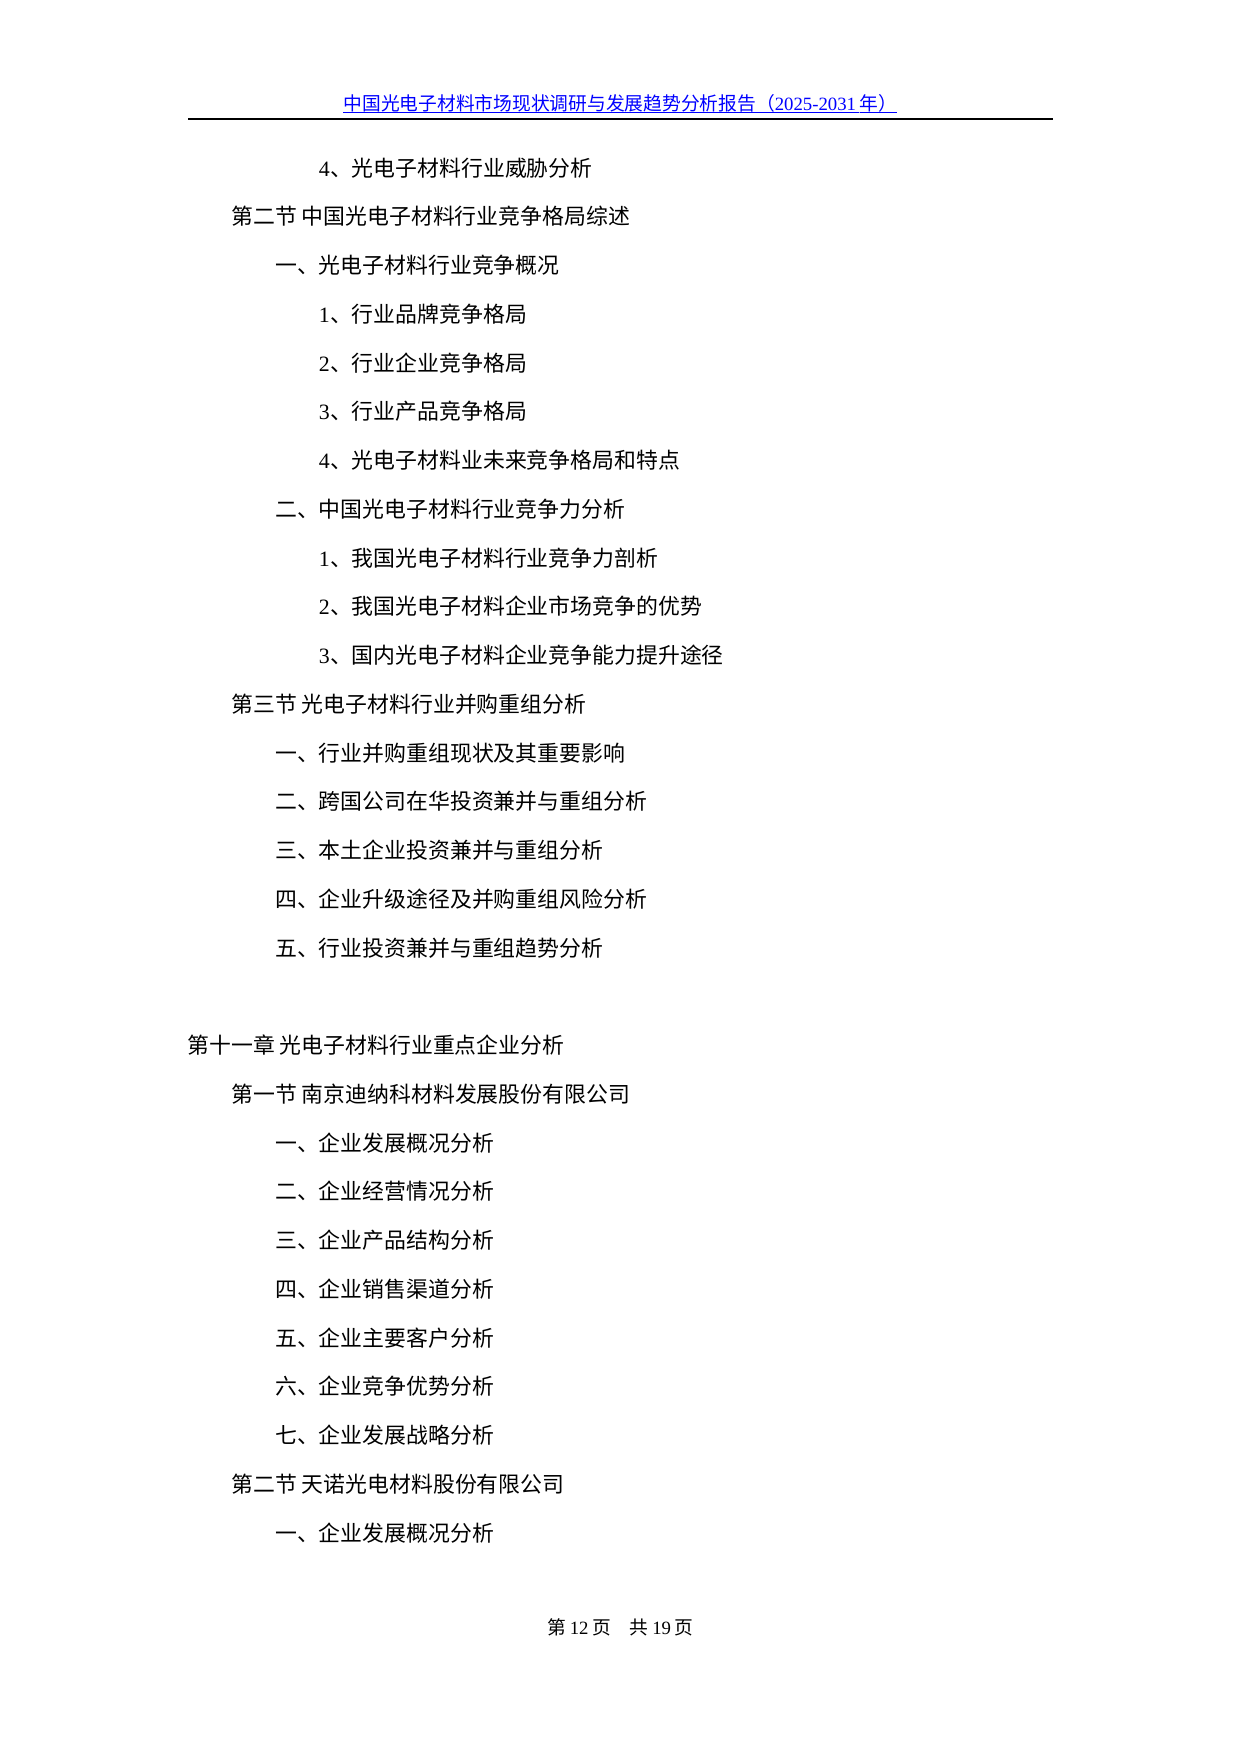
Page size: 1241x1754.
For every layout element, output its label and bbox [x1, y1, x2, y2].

text [187, 150, 1053, 1548]
